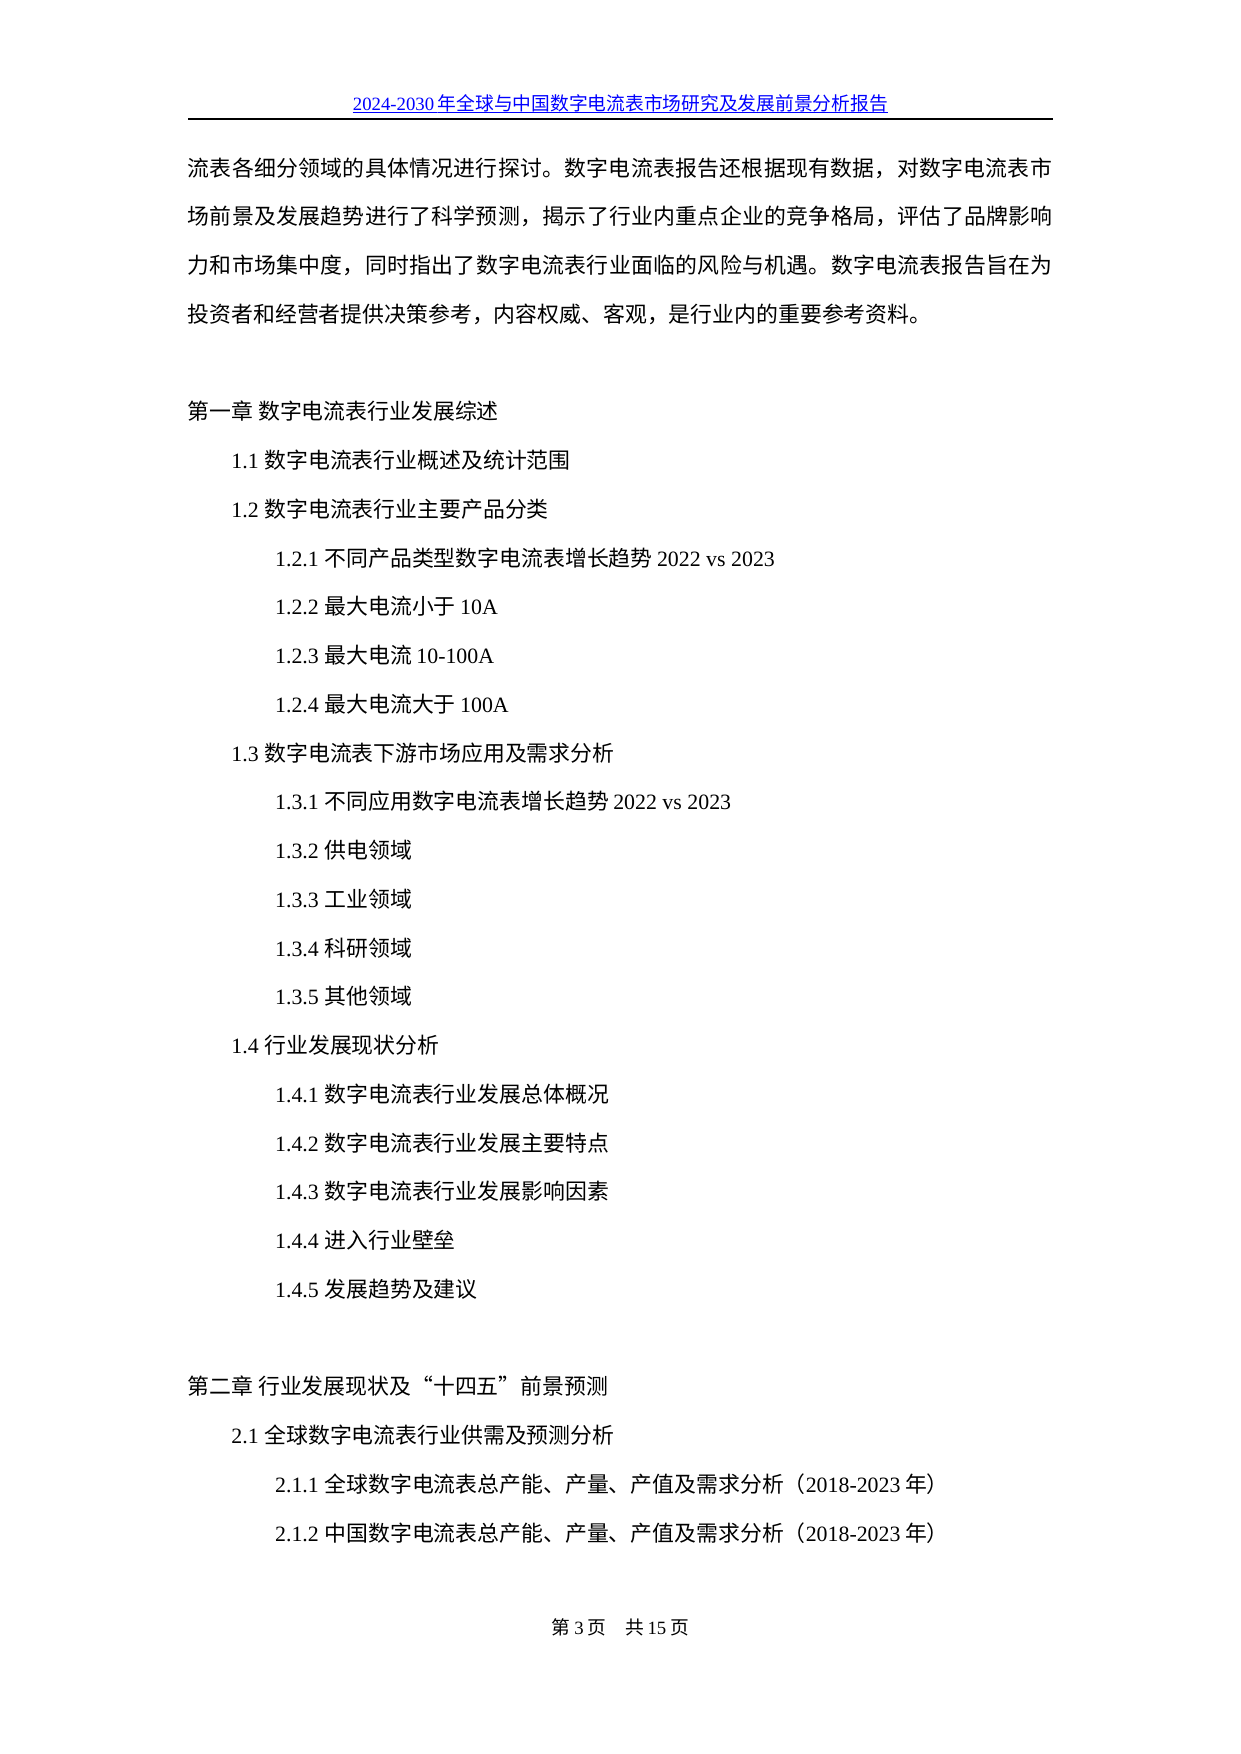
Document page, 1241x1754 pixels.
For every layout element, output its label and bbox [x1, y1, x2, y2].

text [187, 150, 1053, 1548]
